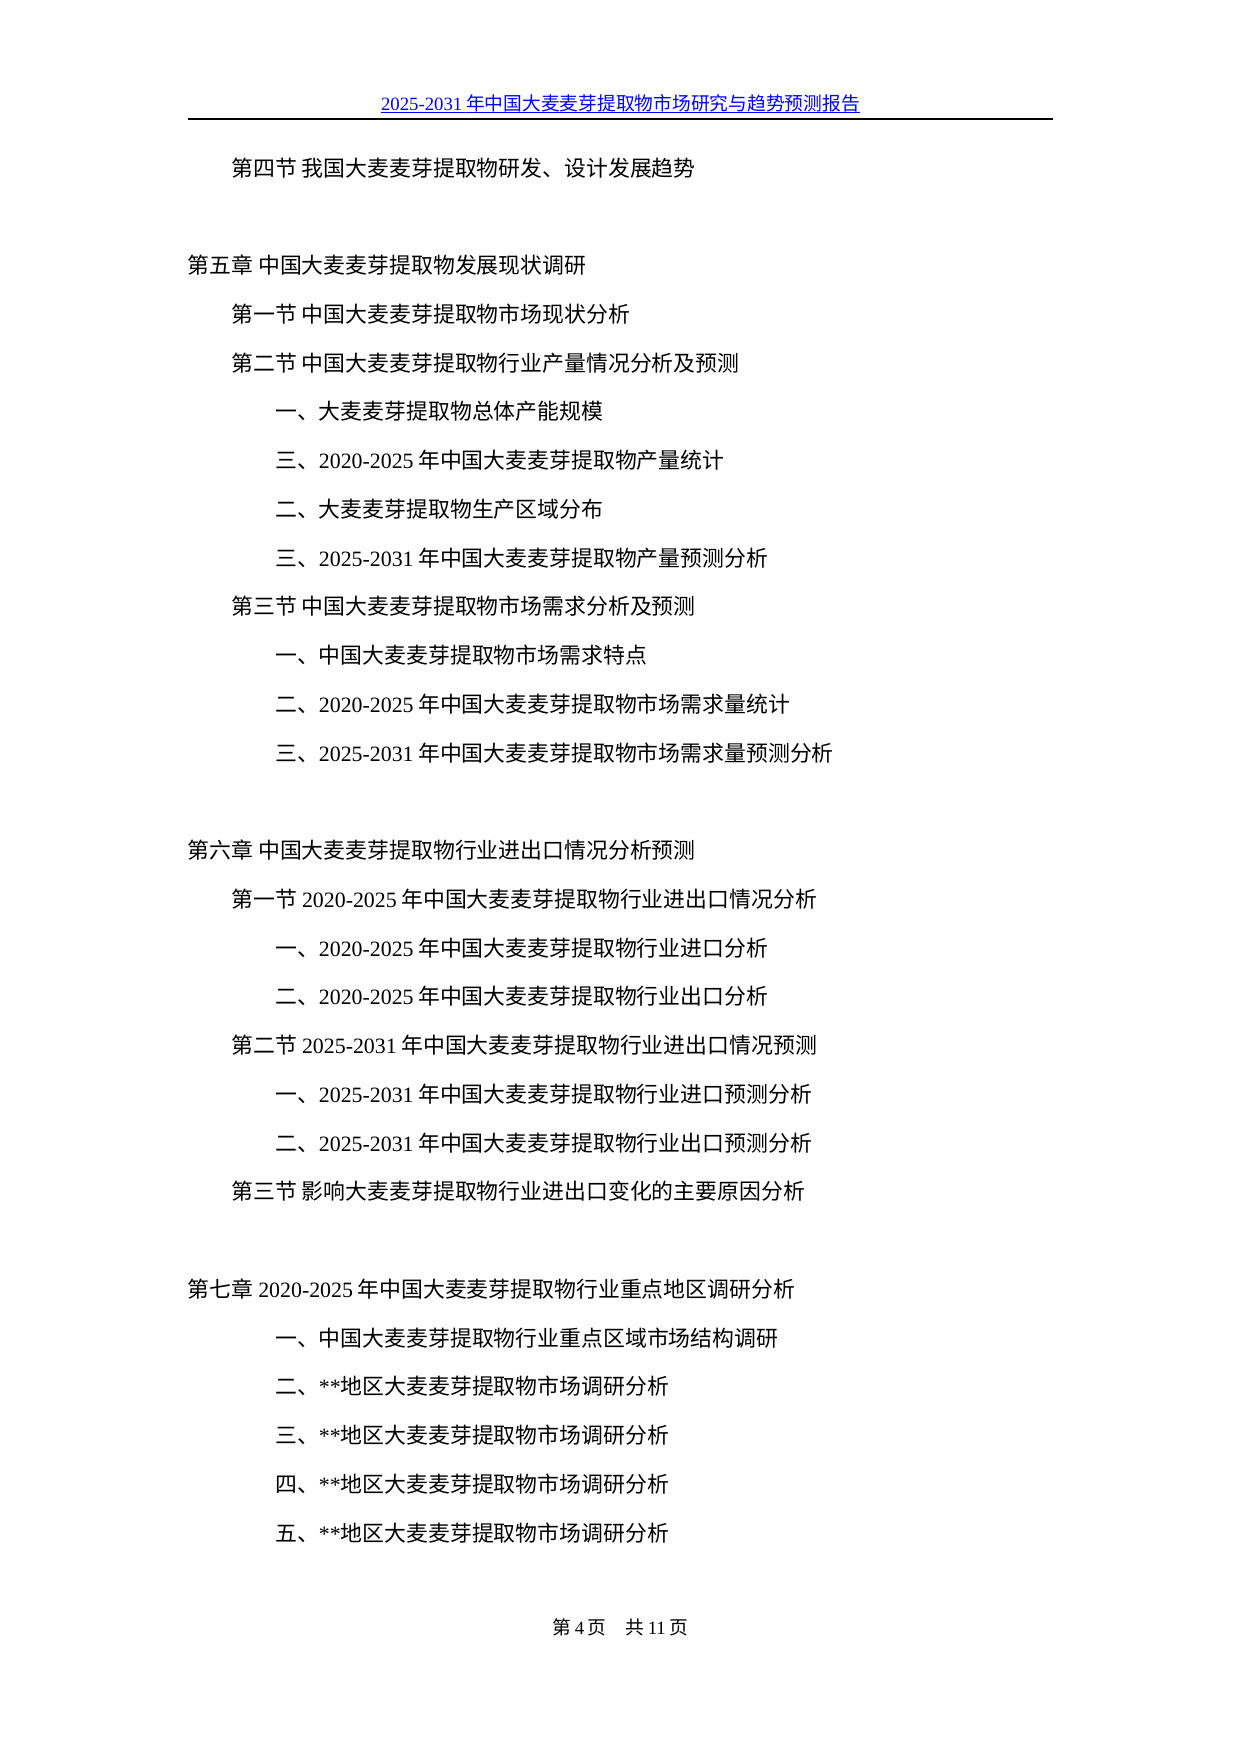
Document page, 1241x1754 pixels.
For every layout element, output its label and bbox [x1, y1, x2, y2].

text [187, 150, 1053, 1548]
